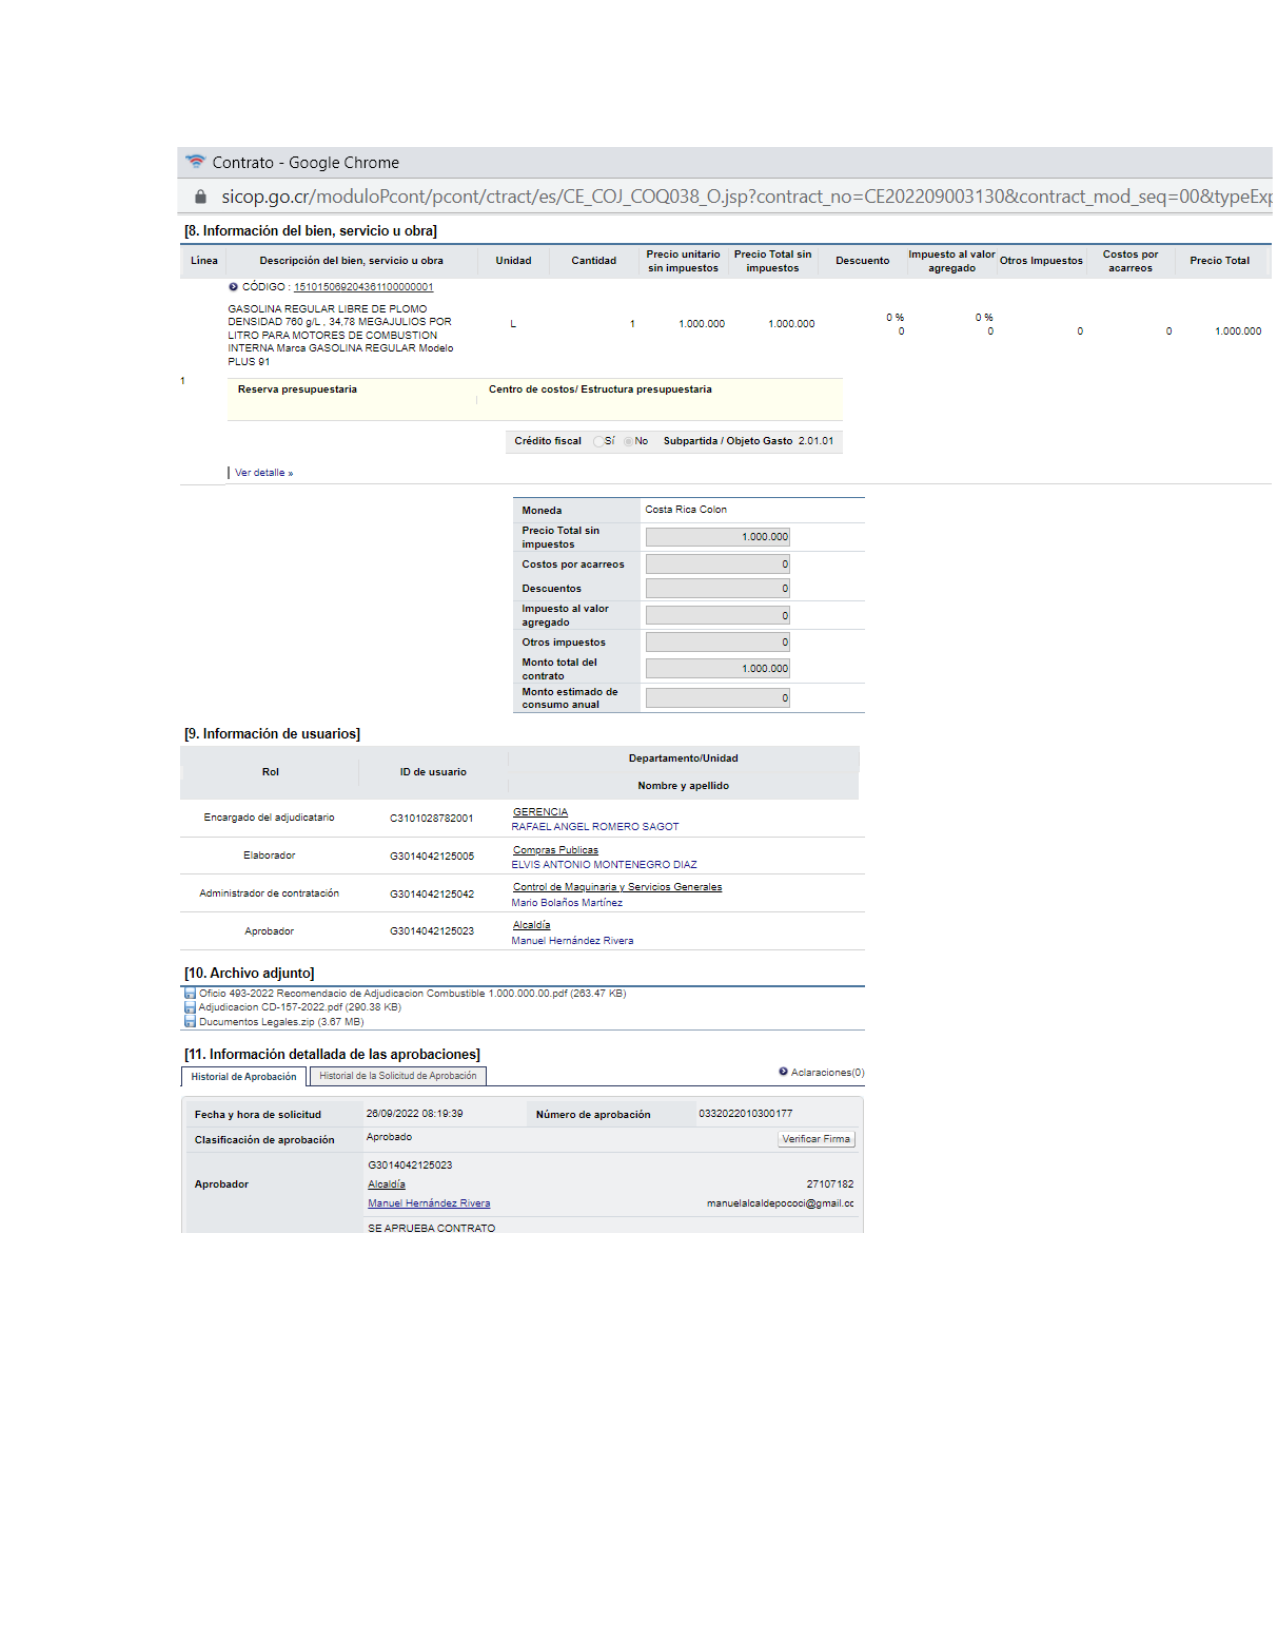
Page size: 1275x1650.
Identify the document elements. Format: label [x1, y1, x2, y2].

picture [177, 147, 1273, 1233]
